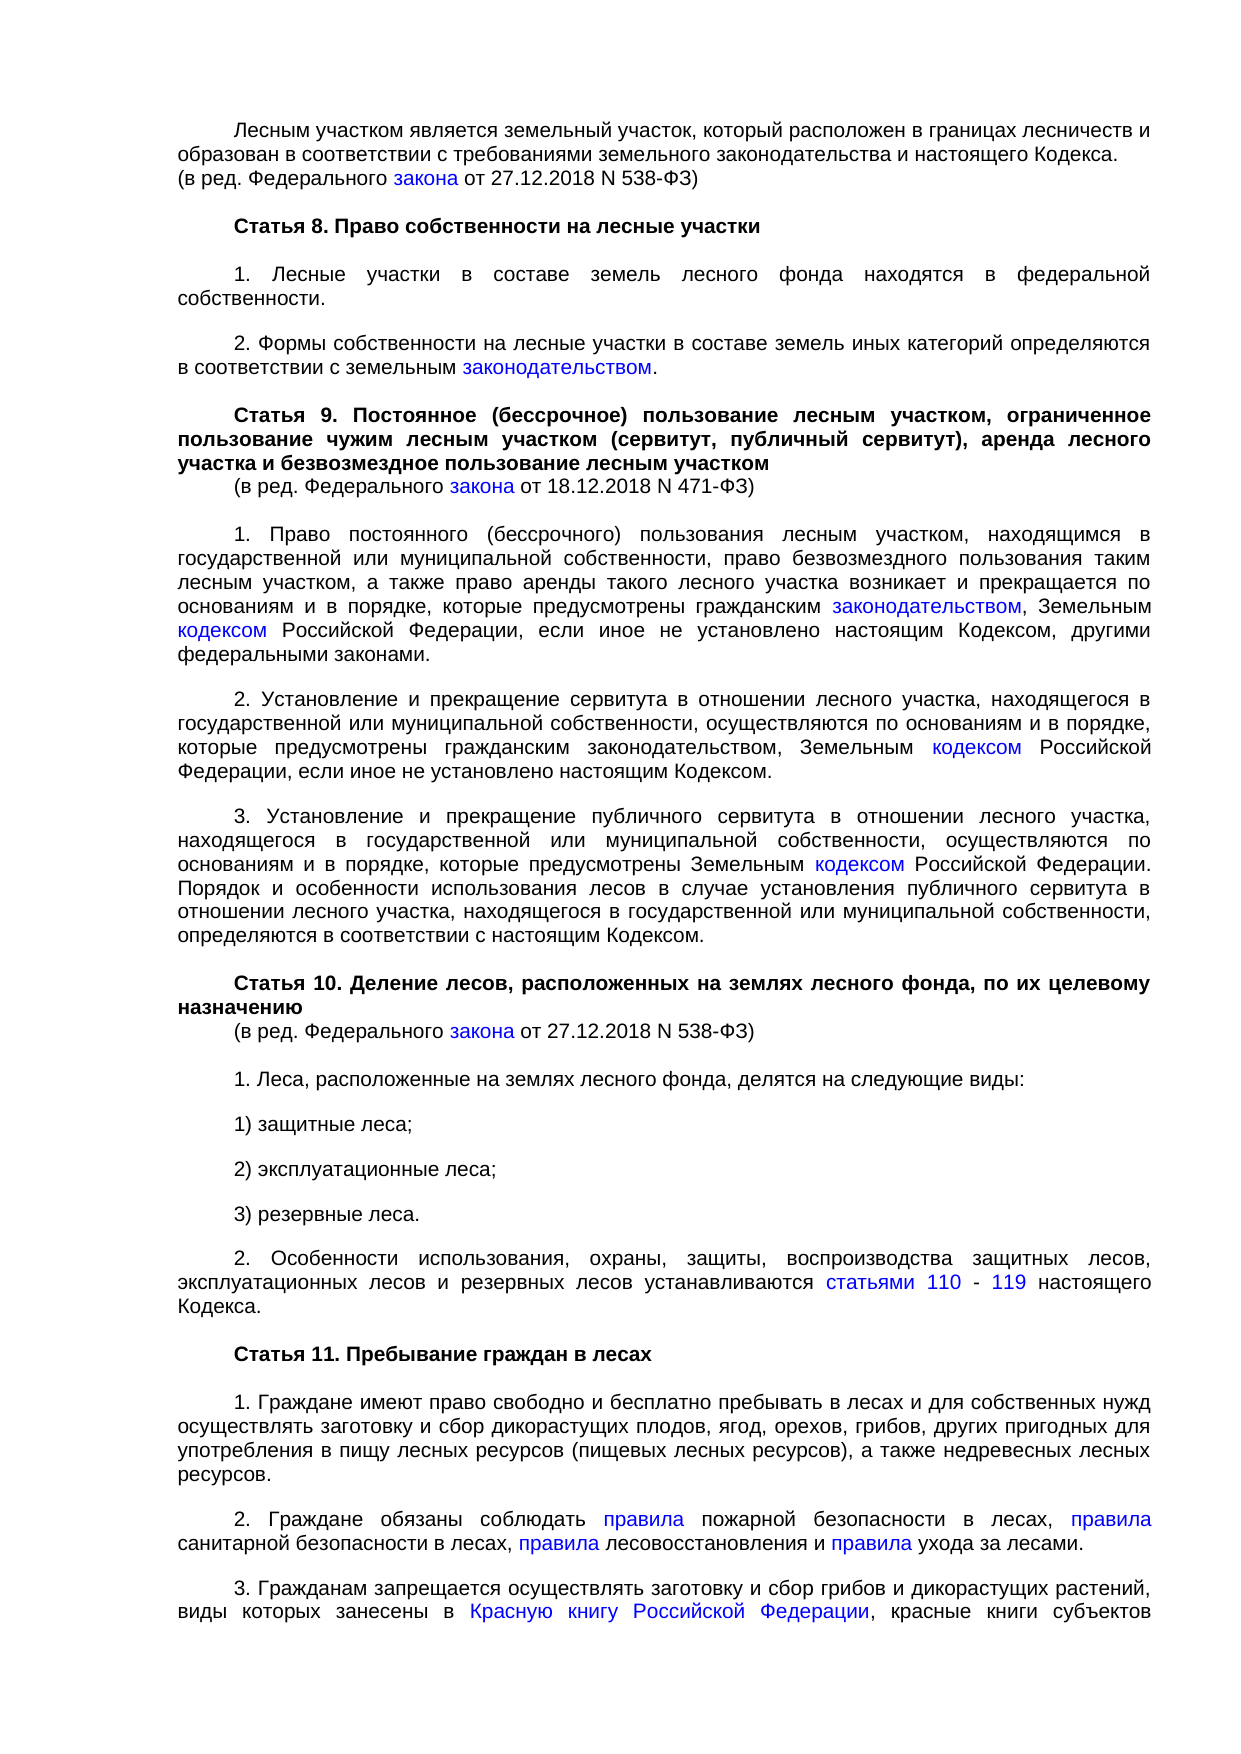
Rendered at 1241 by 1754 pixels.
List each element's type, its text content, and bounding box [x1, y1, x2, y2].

text 2. Формы собственности на лесные участки в составе земель иных категорий определяются в соответствии с земельным законодательством. [177, 331, 1152, 378]
text 2) эксплуатационные леса; [177, 1157, 1152, 1181]
text 3. Установление и прекращение публичного сервитута в отношении лесного участка, находящегося в государственной или муниципальной собственности, осуществляются по основаниям и в порядке, которые предусмотрены Земельным кодексом Российской Федерации. Порядок и особенности использования лесов в случае установления публичного сервитута в отношении лесного участка, находящегося в государственной или муниципальной собственности, определяются в соответствии с настоящим Кодексом. [177, 803, 1152, 947]
text 1. Лесные участки в составе земель лесного фонда находятся в федеральной собственности. [177, 262, 1152, 310]
text (в ред. Федерального закона от 27.12.2018 N 538-ФЗ) [177, 166, 1152, 190]
text 1) защитные леса; [177, 1112, 1152, 1136]
text 2. Установление и прекращение сервитута в отношении лесного участка, находящегося в государственной или муниципальной собственности, осуществляются по основаниям и в порядке, которые предусмотрены гражданским законодательством, Земельным кодексом Российской Федерации, если иное не установлено настоящим Кодексом. [177, 687, 1152, 783]
text 1. Граждане имеют право свободно и бесплатно пребывать в лесах и для собственных нужд осуществлять заготовку и сбор дикорастущих плодов, ягод, орехов, грибов, других пригодных для употребления в пищу лесных ресурсов (пищевых лесных ресурсов), а также недревесных лесных ресурсов. [177, 1390, 1152, 1486]
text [177, 1575, 1152, 1623]
title Статья 8. Право собственности на лесные участки [177, 214, 1152, 238]
text 1. Леса, расположенные на землях лесного фонда, делятся на следующие виды: [177, 1067, 1152, 1091]
text Лесным участком является земельный участок, который расположен в границах лесничеств и образован в соответствии с требованиями земельного законодательства и настоящего Кодекса. [177, 118, 1152, 166]
text 1. Право постоянного (бессрочного) пользования лесным участком, находящимся в государственной или муниципальной собственности, право безвозмездного пользования таким лесным участком, а также право аренды такого лесного участка возникает и прекращается по основаниям и в порядке, которые предусмотрены гражданским законодательством, Земельным кодексом Российской Федерации, если иное не установлено настоящим Кодексом, другими федеральными законами. [177, 522, 1152, 666]
title Статья 11. Пребывание граждан в лесах [177, 1342, 1152, 1366]
text 3) резервные леса. [177, 1201, 1152, 1225]
title Статья 10. Деление лесов, расположенных на землях лесного фонда, по их целевому назначению [177, 971, 1152, 1019]
text 2. Граждане обязаны соблюдать правила пожарной безопасности в лесах, правила санитарной безопасности в лесах, правила лесовосстановления и правила ухода за лесами. [177, 1507, 1152, 1554]
title Статья 9. Постоянное (бессрочное) пользование лесным участком, ограниченное пользование чужим лесным участком (сервитут, публичный сервитут), аренда лесного участка и безвозмездное пользование лесным участком [177, 402, 1152, 474]
text (в ред. Федерального закона от 18.12.2018 N 471-ФЗ) [177, 474, 1152, 498]
text (в ред. Федерального закона от 27.12.2018 N 538-ФЗ) [177, 1019, 1152, 1043]
text 2. Особенности использования, охраны, защиты, воспроизводства защитных лесов, эксплуатационных лесов и резервных лесов устанавливаются статьями 110 - 119 настоящего Кодекса. [177, 1246, 1152, 1318]
